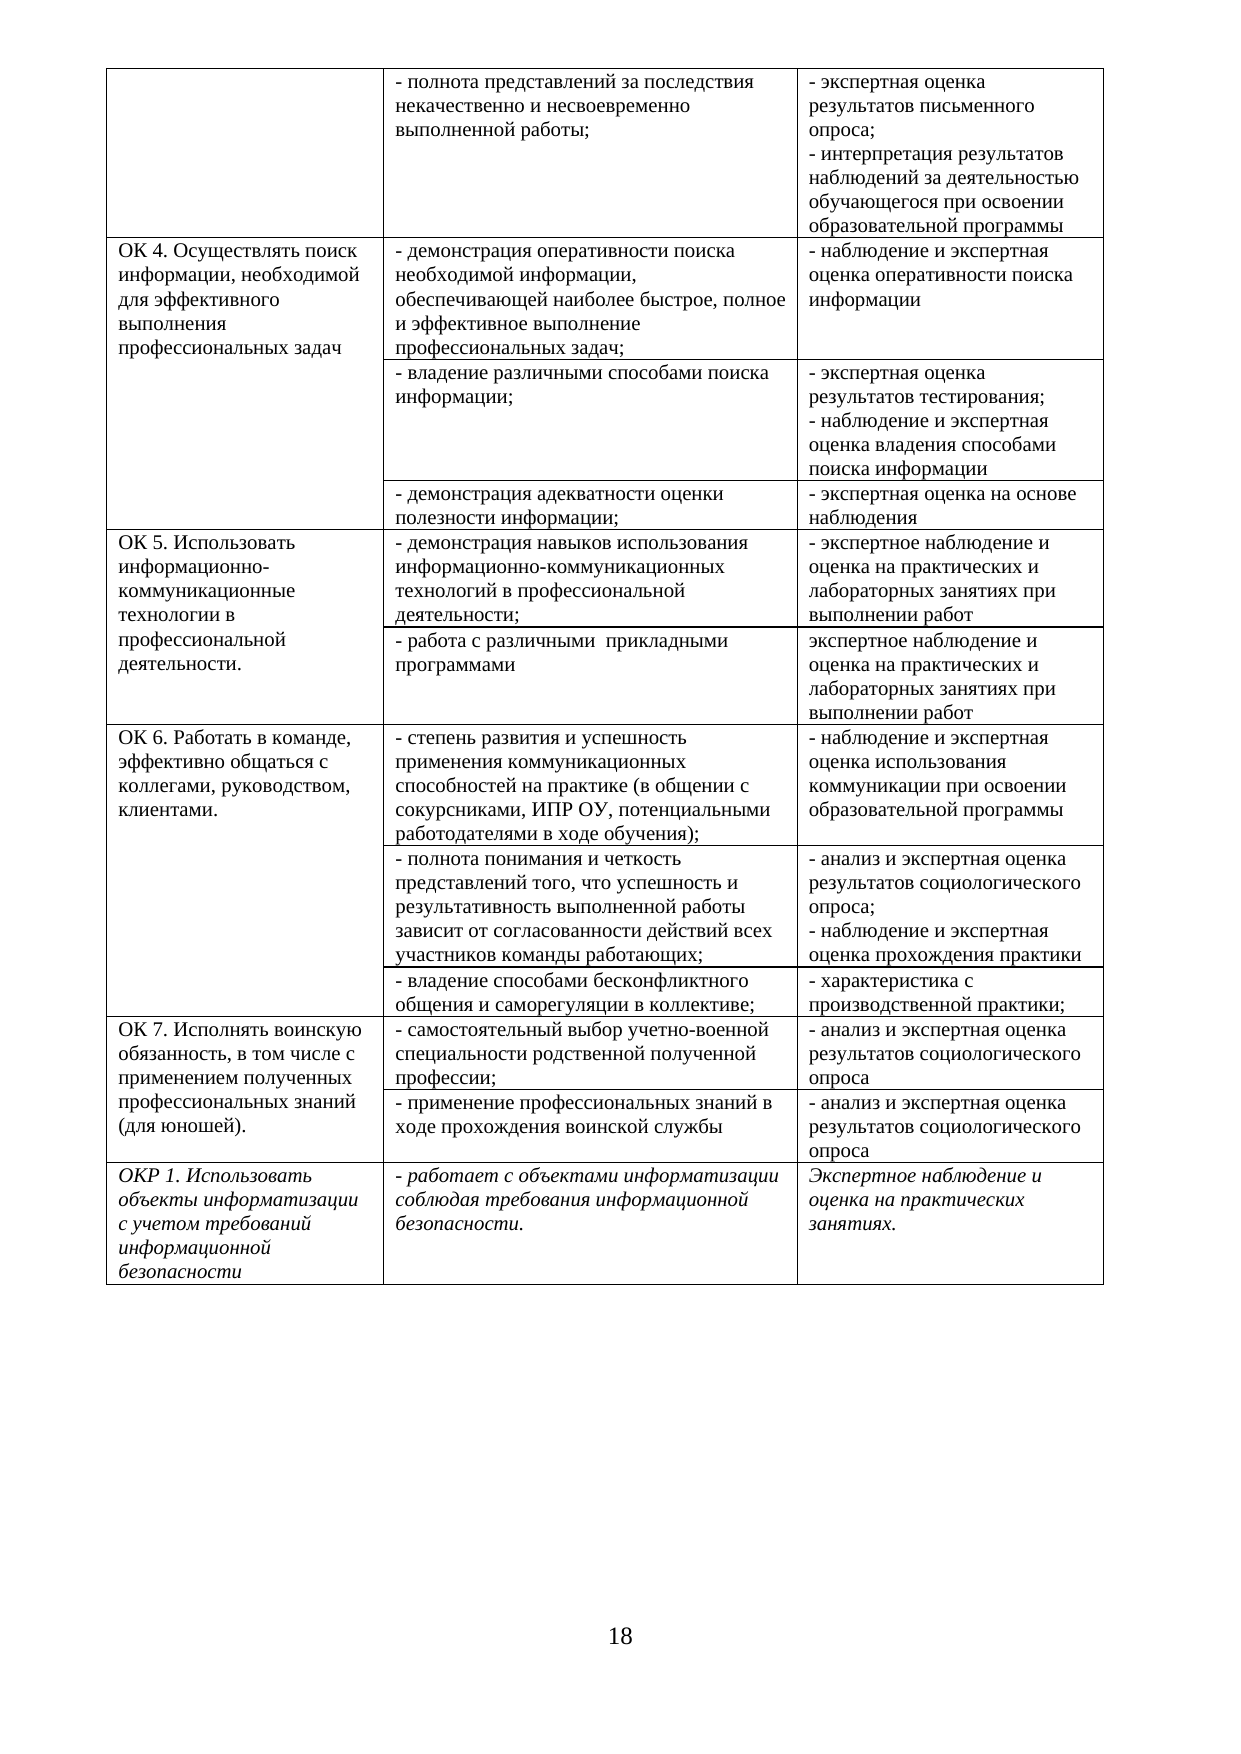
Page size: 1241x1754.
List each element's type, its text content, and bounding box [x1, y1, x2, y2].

table_cell ОК 5. Использовать информационно-коммуникационные технологии в профессиональной деятельности. [107, 530, 383, 724]
table_cell - анализ и экспертная оценка результатов социологического опроса; - наблюдение и экспертная оценка прохождения практики [798, 846, 1103, 966]
table_cell - полнота представлений за последствия некачественно и несвоевременно выполненной работы; [384, 69, 797, 237]
table_cell - анализ и экспертная оценка результатов социологического опроса [798, 1090, 1103, 1162]
table_cell - демонстрация навыков использования информационно-коммуникационных технологий в профессиональной деятельности; [384, 530, 797, 626]
table_cell Экспертное наблюдение и оценка на практических занятиях. [798, 1163, 1103, 1283]
table_cell - экспертная оценка результатов тестирования; - наблюдение и экспертная оценка владения способами поиска информации [798, 360, 1103, 480]
table_cell экспертное наблюдение и оценка на практических и лабораторных занятиях при выполнении работ [798, 628, 1103, 724]
table_cell - демонстрация оперативности поиска необходимой информации, обеспечивающей наиболее быстрое, полное и эффективное выполнение профессиональных задач; [384, 238, 797, 359]
table_cell - применение профессиональных знаний в ходе прохождения воинской службы [384, 1090, 797, 1162]
table_cell - полнота понимания и четкость представлений того, что успешность и результативность выполненной работы зависит от согласованности действий всех участников команды работающих; [384, 846, 797, 966]
table_cell - экспертное наблюдение и оценка на практических и лабораторных занятиях при выполнении работ [798, 530, 1103, 626]
table_cell ОКР 1. Использовать объекты информатизации с учетом требований информационной безопасности [107, 1163, 383, 1283]
table_cell - работа с различными прикладными программами [384, 628, 797, 724]
table_cell - характеристика с производственной практики; [798, 968, 1103, 1016]
table_cell - самостоятельный выбор учетно-военной специальности родственной полученной профессии; [384, 1017, 797, 1089]
table_cell - владение способами бесконфликтного общения и саморегуляции в коллективе; [384, 968, 797, 1016]
table_cell - наблюдение и экспертная оценка оперативности поиска информации [798, 238, 1103, 359]
table_cell - владение различными способами поиска информации; [384, 360, 797, 480]
table_cell - наблюдение и экспертная оценка использования коммуникации при освоении образовательной программы [798, 725, 1103, 845]
table_cell ОК 4. Осуществлять поиск информации, необходимой для эффективного выполнения профессиональных задач [107, 238, 383, 529]
table_cell - работает с объектами информатизации соблюдая требования информационной безопасности. [384, 1163, 797, 1283]
table_cell - степень развития и успешность применения коммуникационных способностей на практике (в общении с сокурсниками, ИПР ОУ, потенциальными работодателями в ходе обучения); [384, 725, 797, 845]
table_cell ОК 7. Исполнять воинскую обязанность, в том числе с применением полученных профессиональных знаний (для юношей). [107, 1017, 383, 1162]
table_cell ОК 6. Работать в команде, эффективно общаться с коллегами, руководством, клиентами. [107, 725, 383, 1016]
table_cell - экспертная оценка результатов письменного опроса; - интерпретация результатов наблюдений за деятельностью обучающегося при освоении образовательной программы [798, 69, 1103, 237]
table_cell - демонстрация адекватности оценки полезности информации; [384, 481, 797, 529]
table_cell - экспертная оценка на основе наблюдения [798, 481, 1103, 529]
table_cell - анализ и экспертная оценка результатов социологического опроса [798, 1017, 1103, 1089]
